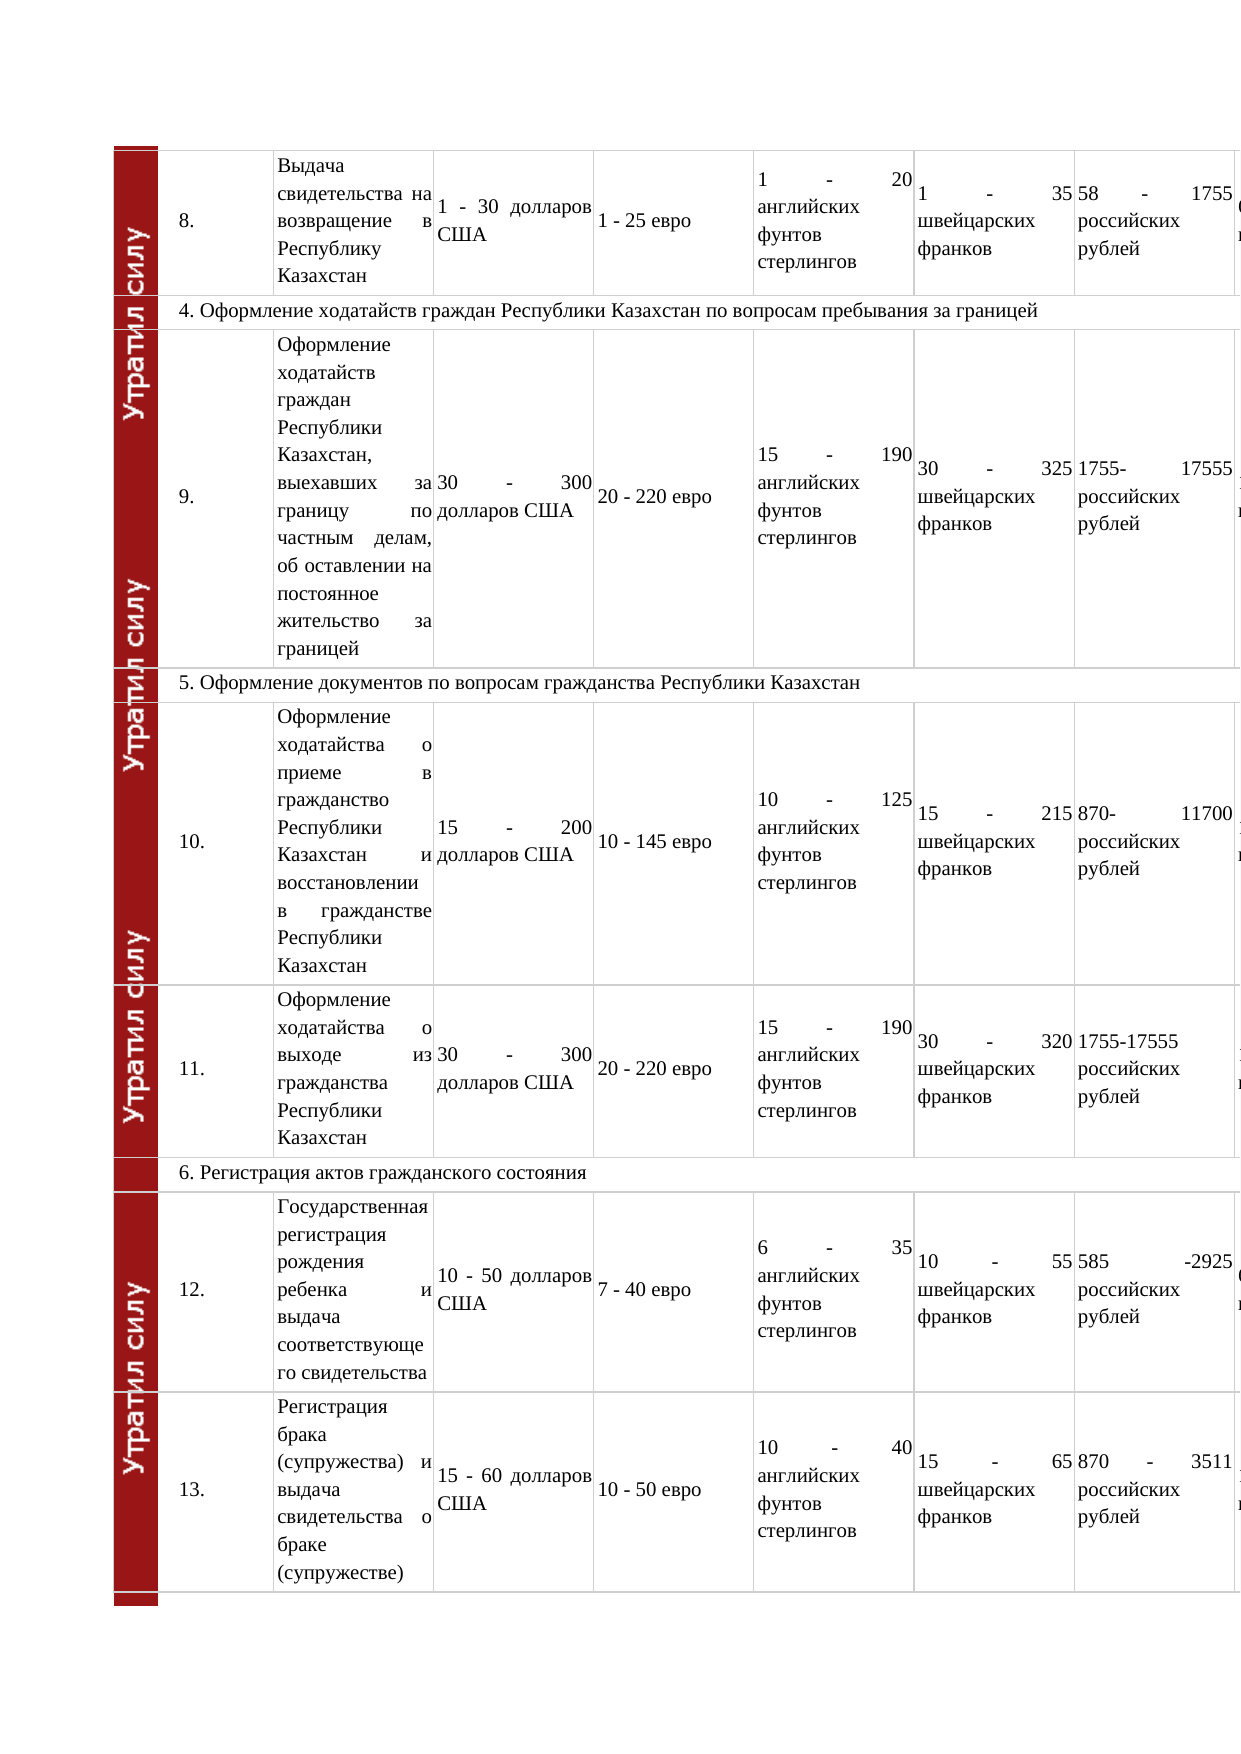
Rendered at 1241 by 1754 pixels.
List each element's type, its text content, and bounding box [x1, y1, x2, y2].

table_cell 1 - 20 английских фунтов стерлингов [754, 151, 913, 295]
table_cell 15 - 65 швейцарских франков [915, 1393, 1074, 1591]
table_cell 20 - 220 евро [594, 986, 753, 1157]
table_cell 15 - 190 английских фунтов стерлингов [754, 330, 913, 667]
table_cell 1755-17555 российских рублей [1075, 986, 1234, 1157]
picture [114, 1593, 158, 1606]
table_cell 7 - 40 евро [594, 1193, 753, 1391]
table_cell 58 - 1755 российских рублей [1075, 151, 1234, 295]
table_cell 30 - 320 швейцарских франков [915, 986, 1074, 1157]
table_cell 15 - 215 швейцарских франков [915, 703, 1074, 984]
table_cell 10 - 50 евро [594, 1393, 753, 1591]
table_cell 20 - 220 евро [594, 330, 753, 667]
table_cell 1 - 35 швейцарских франков [915, 151, 1074, 295]
table_cell 1 - 30 долларов США [434, 151, 593, 295]
table_cell 870- 11700 российских рублей [1075, 703, 1234, 984]
table_cell 15 - 190 английских фунтов стерлингов [754, 986, 913, 1157]
table_cell Оформление ходатайства о приеме в гражданство Республики Казахстан и восстановлении в гражданстве Республики Казахстан [274, 703, 433, 984]
table_cell 6. Регистрация актов гражданского состояния [114, 1158, 1240, 1191]
table_cell 8. [114, 151, 273, 295]
table_cell 6 - 35 английских фунтов стерлингов [754, 1193, 913, 1391]
table_cell 12. [114, 1193, 273, 1391]
table_cell 13. [114, 1393, 273, 1591]
table_cell 10 - 145 евро [594, 703, 753, 984]
table_cell 11. [114, 986, 273, 1157]
table_cell 15 - 200 долларов США [434, 703, 593, 984]
picture [114, 146, 158, 150]
table_cell Регистрация брака (супружества) и выдача свидетельства о браке (супружестве) [274, 1393, 433, 1591]
table_cell 585 -2925 российских рублей [1075, 1193, 1234, 1391]
table_cell 10 - 40 английских фунтов стерлингов [754, 1393, 913, 1591]
table_cell 1 - 25 eвро [594, 151, 753, 295]
table_cell 15 - 60 долларов США [434, 1393, 593, 1591]
table_cell Оформление ходатайства о выходе из гражданства Республики Казахстан [274, 986, 433, 1157]
table_cell 9. [114, 330, 273, 667]
table_cell 10 - 55 швейцарских франков [915, 1193, 1074, 1391]
table_cell 10 - 125 английских фунтов стерлингов [754, 703, 913, 984]
table_cell Выдача свидетельства на возвращение в Республику Казахстан [274, 151, 433, 295]
table_cell 1755- 17555 российских рублей [1075, 330, 1234, 667]
table_cell 30 - 325 швейцарских франков [915, 330, 1074, 667]
table_cell 10. [114, 703, 273, 984]
table_cell 30 - 300 долларов США [434, 330, 593, 667]
table_cell 870 - 3511 российских рублей [1075, 1393, 1234, 1591]
table_cell Государственная регистрация рождения ребенка и выдача соответствующего свидетельства [274, 1193, 433, 1391]
table_cell 10 - 50 долларов США [434, 1193, 593, 1391]
table_cell 4. Оформление ходатайств граждан Республики Казахстан по вопросам пребывания за границей [114, 296, 1240, 329]
table_cell Оформление ходатайств граждан Республики Казахстан, выехавших за границу по частным делам, об оставлении на постоянное жительство за границей [274, 330, 433, 667]
table_cell 5. Оформление документов по вопросам гражданства Республики Казахстан [114, 669, 1240, 702]
table_cell 30 - 300 долларов США [434, 986, 593, 1157]
